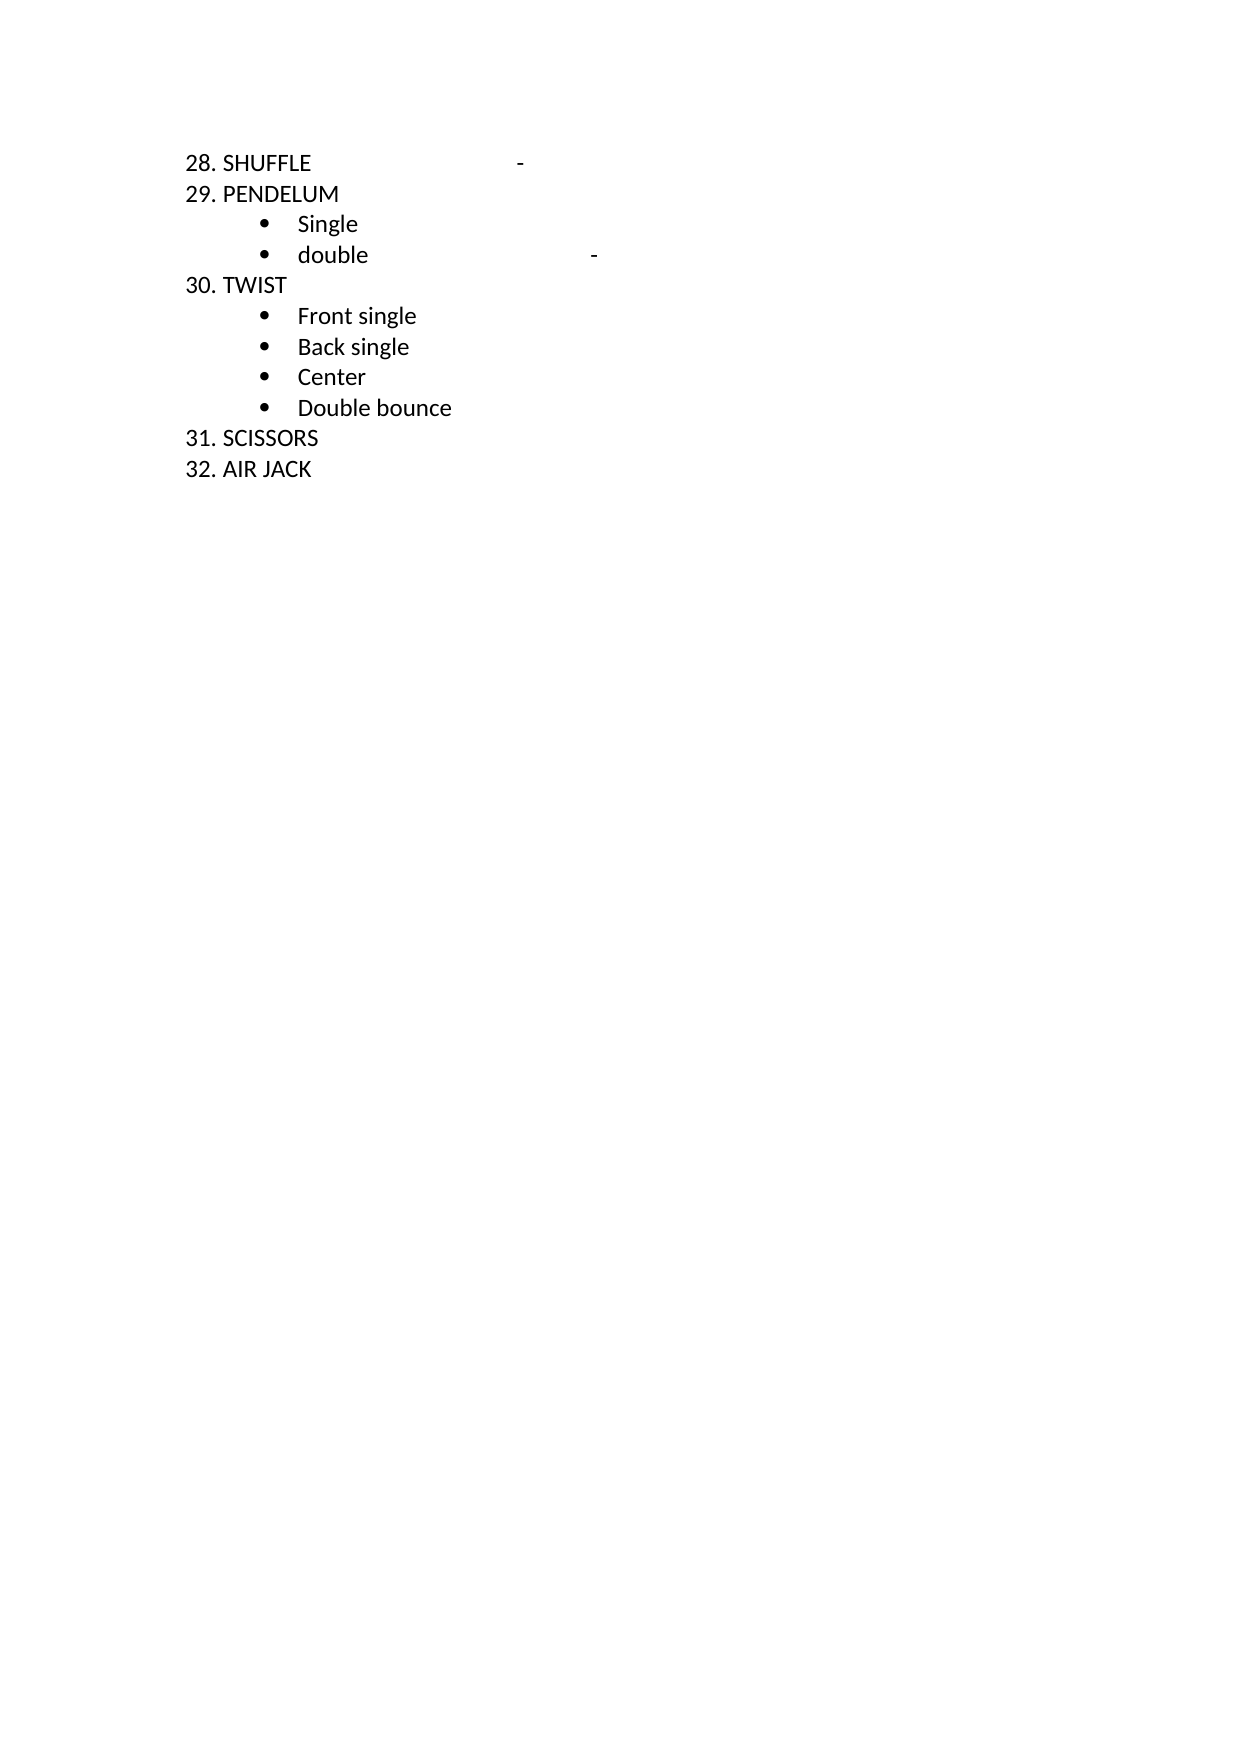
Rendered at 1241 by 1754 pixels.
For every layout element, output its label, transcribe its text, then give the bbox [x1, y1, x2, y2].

list Center [260, 361, 1093, 392]
list double - [260, 239, 1093, 270]
list TWIST [185, 270, 1093, 300]
list SCISSORS [185, 422, 1093, 453]
list PENDELUM [185, 178, 1093, 209]
list Double bounce [260, 392, 1093, 422]
list AIR JACK [185, 453, 1093, 483]
list SHUFFLE - [185, 148, 1093, 178]
list Single [260, 209, 1093, 239]
list Front single [260, 300, 1093, 331]
list Back single [260, 331, 1093, 361]
